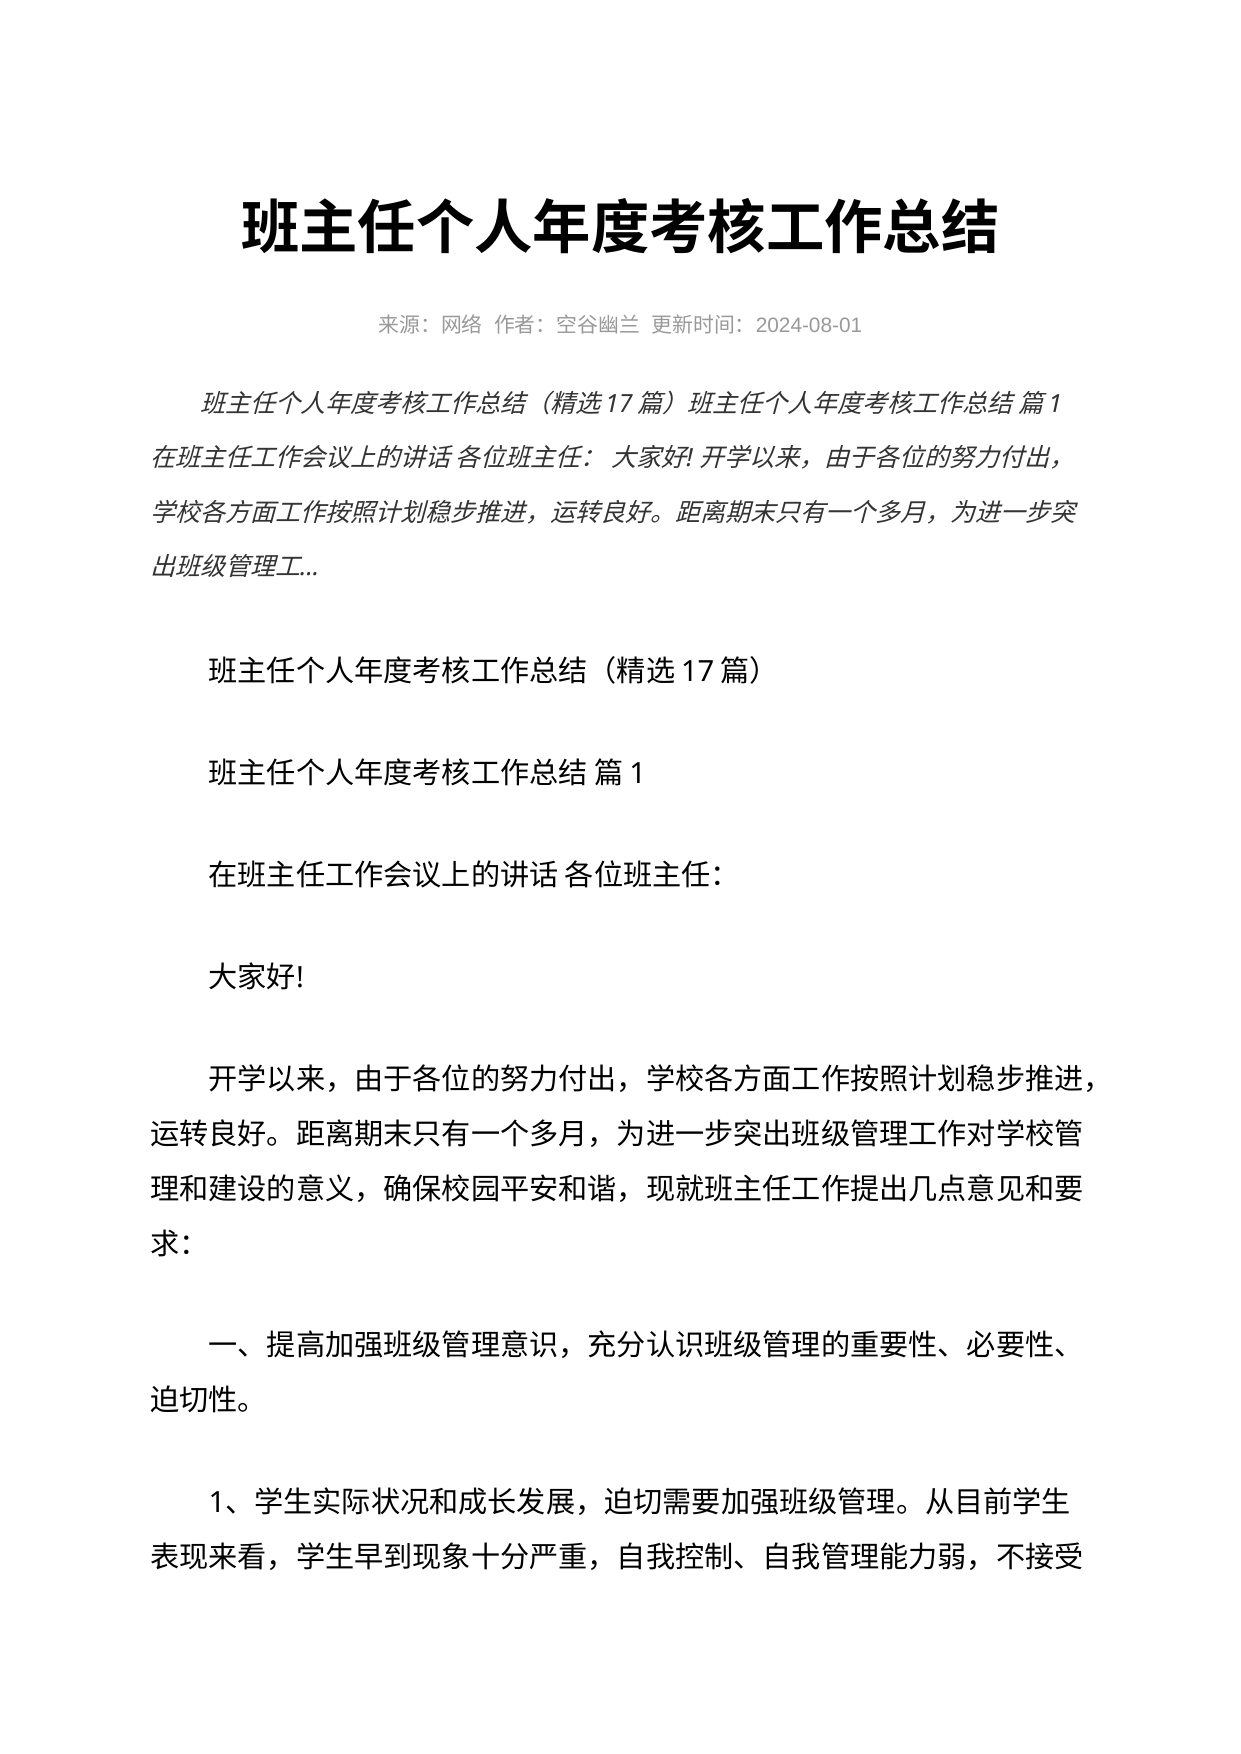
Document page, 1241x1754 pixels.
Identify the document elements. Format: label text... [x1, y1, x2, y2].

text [150, 1479, 1090, 1576]
subtitle 班主任个人年度考核工作总结 [150, 181, 1090, 266]
text 班主任个人年度考核工作总结（精选17篇） [150, 648, 1090, 690]
text 班主任个人年度考核工作总结（精选17篇）班主任个人年度考核工作总结 篇1 在班主任工作会议上的讲话 各位班主任： 大家好! 开学以来，由于各位的努力付出，学校各方面工作按照计划稳步推进，运转良好。距离期末只有一个多月，为进一步突出班级管理工... [150, 383, 1090, 583]
text 大家好! [150, 953, 1090, 996]
text 一、提高加强班级管理意识，充分认识班级管理的重要性、必要性、迫切性。 [150, 1322, 1090, 1419]
text 来源：网络 作者：空谷幽兰 更新时间：2024-08-01 [150, 313, 1090, 337]
text 班主任个人年度考核工作总结 篇1 [150, 750, 1090, 792]
text 开学以来，由于各位的努力付出，学校各方面工作按照计划稳步推进，运转良好。距离期末只有一个多月，为进一步突出班级管理工作对学校管理和建设的意义，确保校园平安和谐，现就班主任工作提出几点意见和要求： [150, 1056, 1090, 1262]
text 在班主任工作会议上的讲话 各位班主任： [150, 852, 1090, 894]
